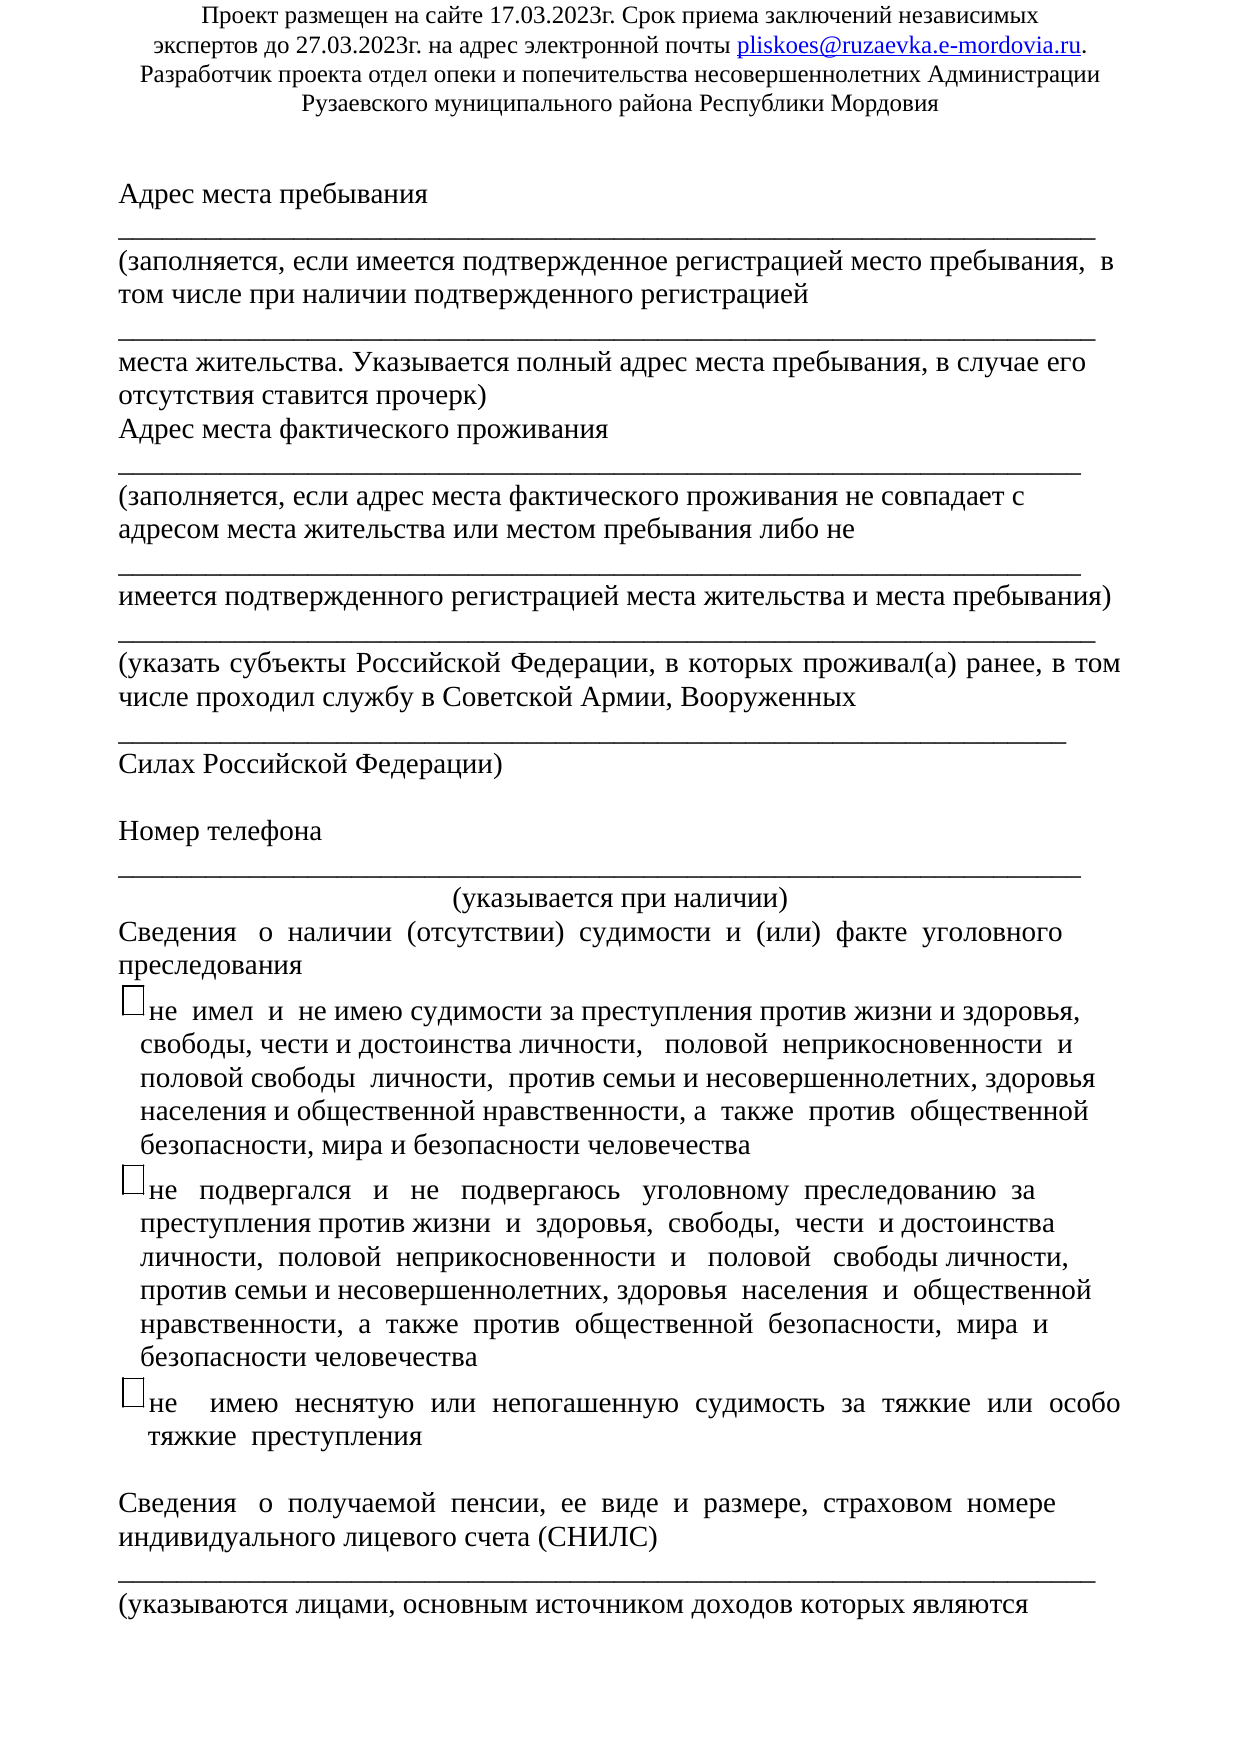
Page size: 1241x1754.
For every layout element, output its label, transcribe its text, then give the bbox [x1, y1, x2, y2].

text (заполняется, если имеется подтвержденное регистрацией место пребывания, в том числе при наличии подтвержденного регистрацией [118, 243, 1122, 310]
text не имею неснятую или непогашенную судимость за тяжкие или особо тяжкие преступления [118, 1373, 1122, 1452]
text имеется подтвержденного регистрацией места жительства и места пребывания) [118, 578, 1122, 612]
text населения и общественной нравственности, а также против общественной [118, 1093, 1122, 1127]
text Сведения о получаемой пенсии, ее виде и размере, страховом номере [118, 1485, 1122, 1519]
text (указывается при наличии) [118, 880, 1122, 914]
text не подвергался и не подвергаюсь уголовному преследованию за [118, 1160, 1122, 1205]
text Силах Российской Федерации) [118, 746, 1122, 780]
text ___________________________________________________________________ [118, 612, 1122, 646]
text безопасности человечества [118, 1339, 1122, 1373]
text безопасности, мира и безопасности человечества [118, 1127, 1122, 1160]
text (заполняется, если адрес места фактического проживания не совпадает с адресом места жительства или местом пребывания либо не [118, 478, 1122, 545]
text индивидуального лицевого счета (СНИЛС) ___________________________________________________________________ [118, 1519, 1122, 1586]
text преступления против жизни и здоровья, свободы, чести и достоинства [118, 1205, 1122, 1239]
text половой свободы личности, против семьи и несовершеннолетних, здоровья [118, 1060, 1122, 1093]
text нравственности, а также против общественной безопасности, мира и [118, 1306, 1122, 1339]
text Адрес места пребывания ___________________________________________________________________ [118, 176, 1122, 243]
text Номер телефона __________________________________________________________________ [118, 813, 1122, 880]
text не имел и не имею судимости за преступления против жизни и здоровья, [118, 981, 1122, 1026]
text Сведения о наличии (отсутствии) судимости и (или) факте уголовного преследования [118, 914, 1122, 981]
text места жительства. Указывается полный адрес места пребывания, в случае его отсутствия ставится прочерк) Адрес места фактического проживания __________________________________________________________________ [118, 344, 1122, 478]
text (указать субъекты Российской Федерации, в которых проживал(а) ранее, в том числе проходил службу в Советской Армии, Вооруженных [118, 646, 1122, 713]
text ___________________________________________________________________ [118, 310, 1122, 344]
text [118, 1586, 1122, 1619]
text личности, половой неприкосновенности и половой свободы личности, [118, 1239, 1122, 1272]
text __________________________________________________________________ [118, 545, 1122, 578]
text свободы, чести и достоинства личности, половой неприкосновенности и [118, 1026, 1122, 1060]
text _________________________________________________________________ [118, 713, 1122, 746]
text против семьи и несовершеннолетних, здоровья населения и общественной [118, 1272, 1122, 1306]
